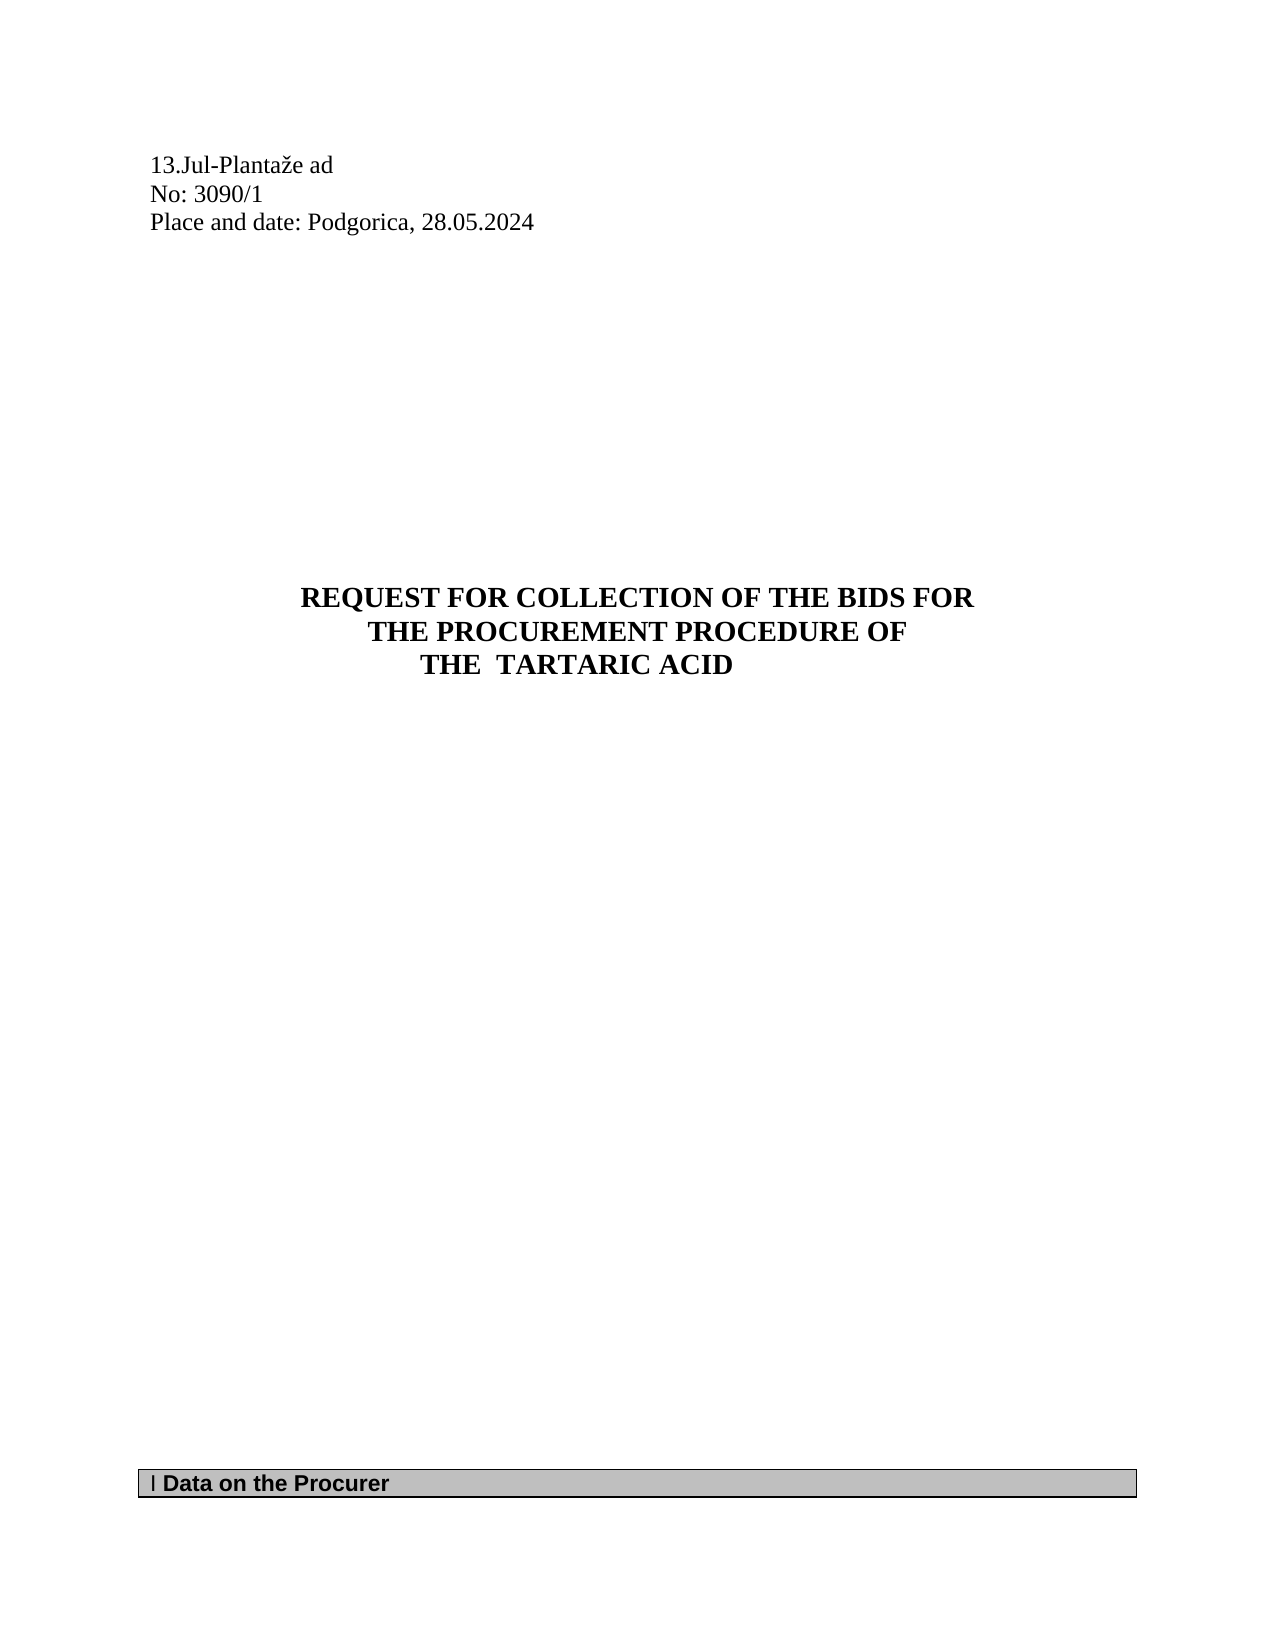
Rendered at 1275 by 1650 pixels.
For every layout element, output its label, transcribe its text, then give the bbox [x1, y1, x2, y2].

text No: 3090/1 [150, 179, 1125, 207]
text THE TARTARIC ACID [150, 647, 1125, 681]
text THE PROCUREMENT PROCEDURE OF [150, 614, 1125, 647]
table_header I Data on the Procurer [139, 1470, 1136, 1496]
text 13.Jul-Plantaže ad [150, 150, 1125, 179]
text Place and date: Podgorica, 28.05.2024 [150, 207, 1125, 236]
text REQUEST FOR COLLECTION OF THE BIDS FOR [150, 580, 1125, 614]
